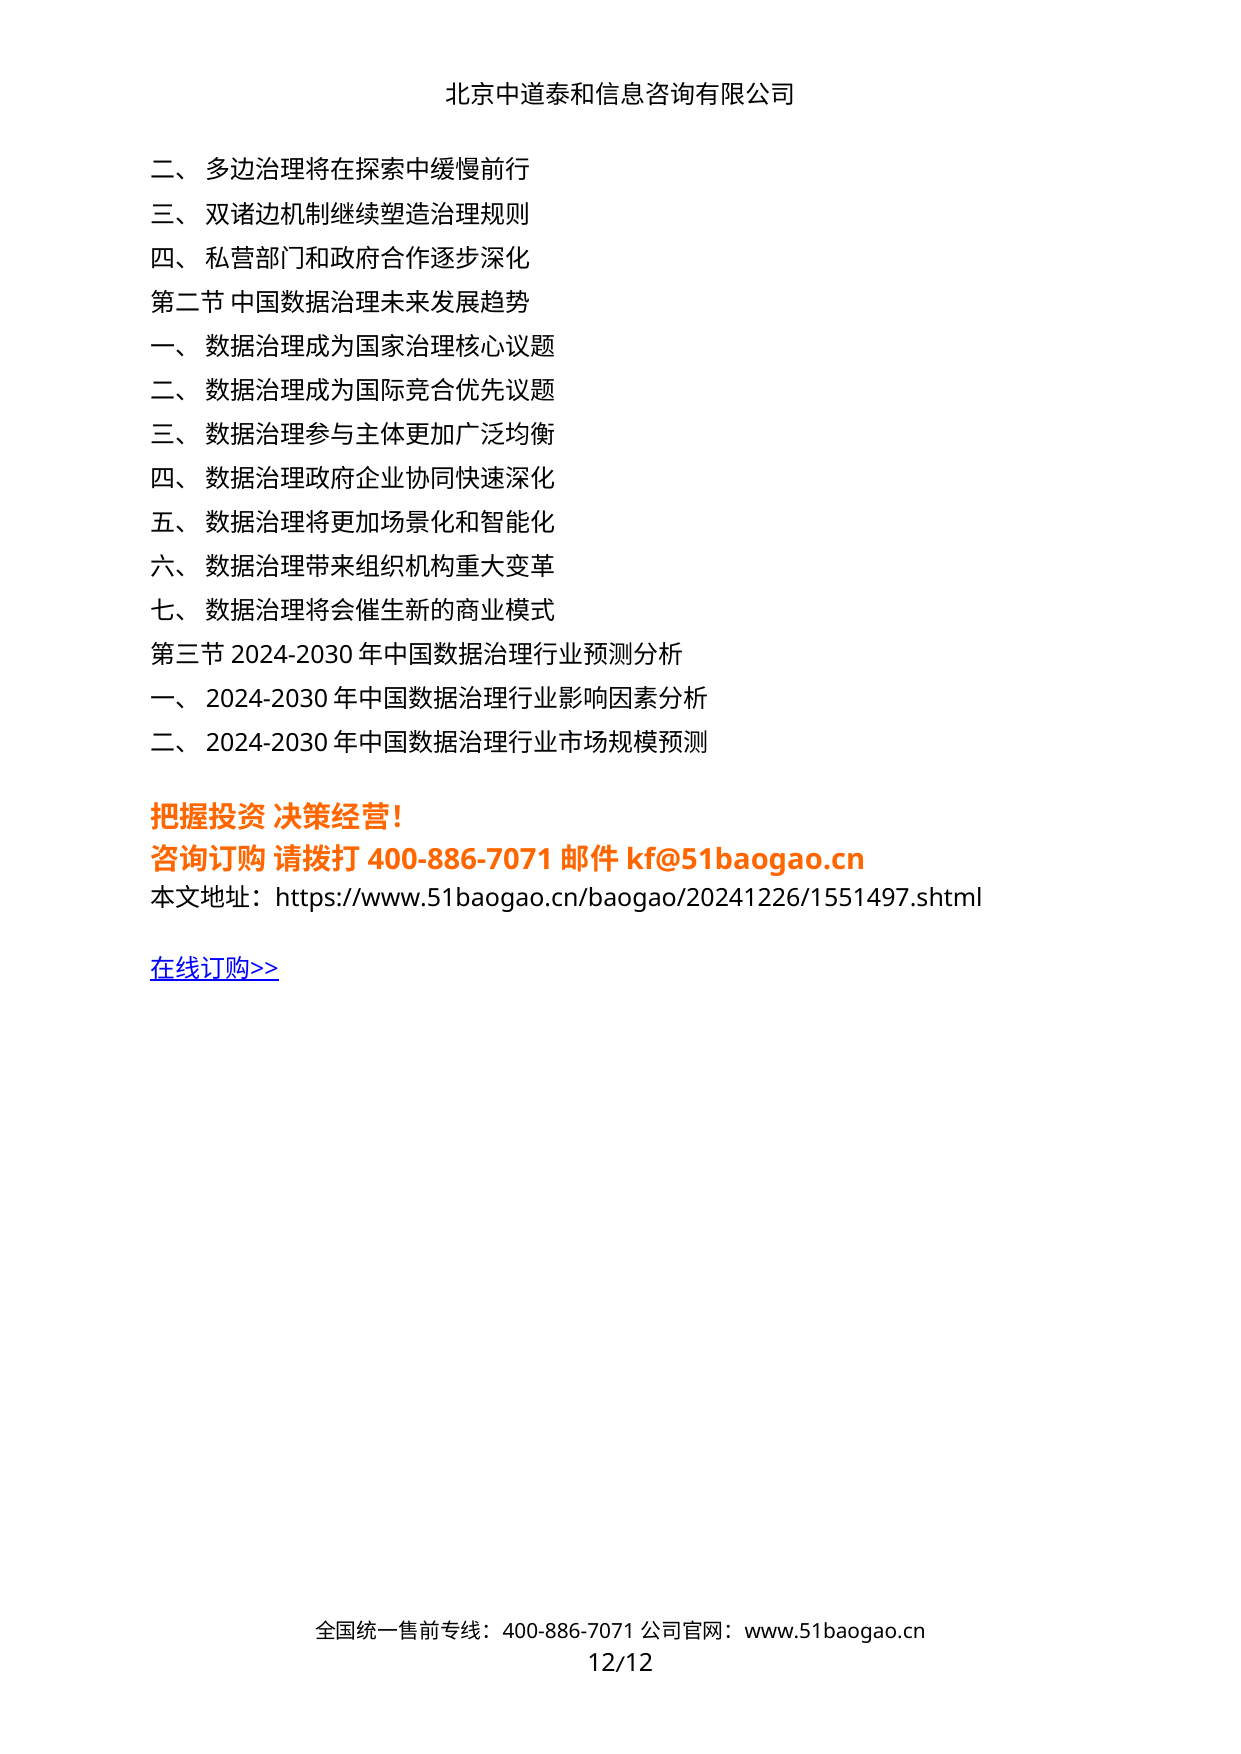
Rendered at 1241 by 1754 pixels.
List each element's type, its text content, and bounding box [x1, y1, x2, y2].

text 三、 双诸边机制继续塑造治理规则 [150, 194, 1090, 230]
text 二、 2024-2030年中国数据治理行业市场规模预测 [150, 723, 1090, 759]
text 一、 数据治理成为国家治理核心议题 [150, 326, 1090, 362]
text 六、 数据治理带来组织机构重大变革 [150, 547, 1090, 583]
text 五、 数据治理将更加场景化和智能化 [150, 502, 1090, 539]
text 二、 数据治理成为国际竞合优先议题 [150, 370, 1090, 407]
text 一、 2024-2030年中国数据治理行业影响因素分析 [150, 679, 1090, 715]
text 第二节 中国数据治理未来发展趋势 [150, 282, 1090, 318]
text 把握投资 决策经营！咨询订购 请拨打 400-886-7071 邮件 kf@51baogao.cn本文地址：https://www.51baogao.cn/baogao/20241226/1551497.shtml [150, 759, 1090, 914]
text 四、 数据治理政府企业协同快速深化 [150, 458, 1090, 495]
text 在线订购>> [150, 914, 1090, 984]
text 第三节 2024-2030年中国数据治理行业预测分析 [150, 635, 1090, 671]
text 二、 多边治理将在探索中缓慢前行 [150, 150, 1090, 186]
text 七、 数据治理将会催生新的商业模式 [150, 591, 1090, 627]
text 三、 数据治理参与主体更加广泛均衡 [150, 414, 1090, 451]
text 四、 私营部门和政府合作逐步深化 [150, 238, 1090, 274]
